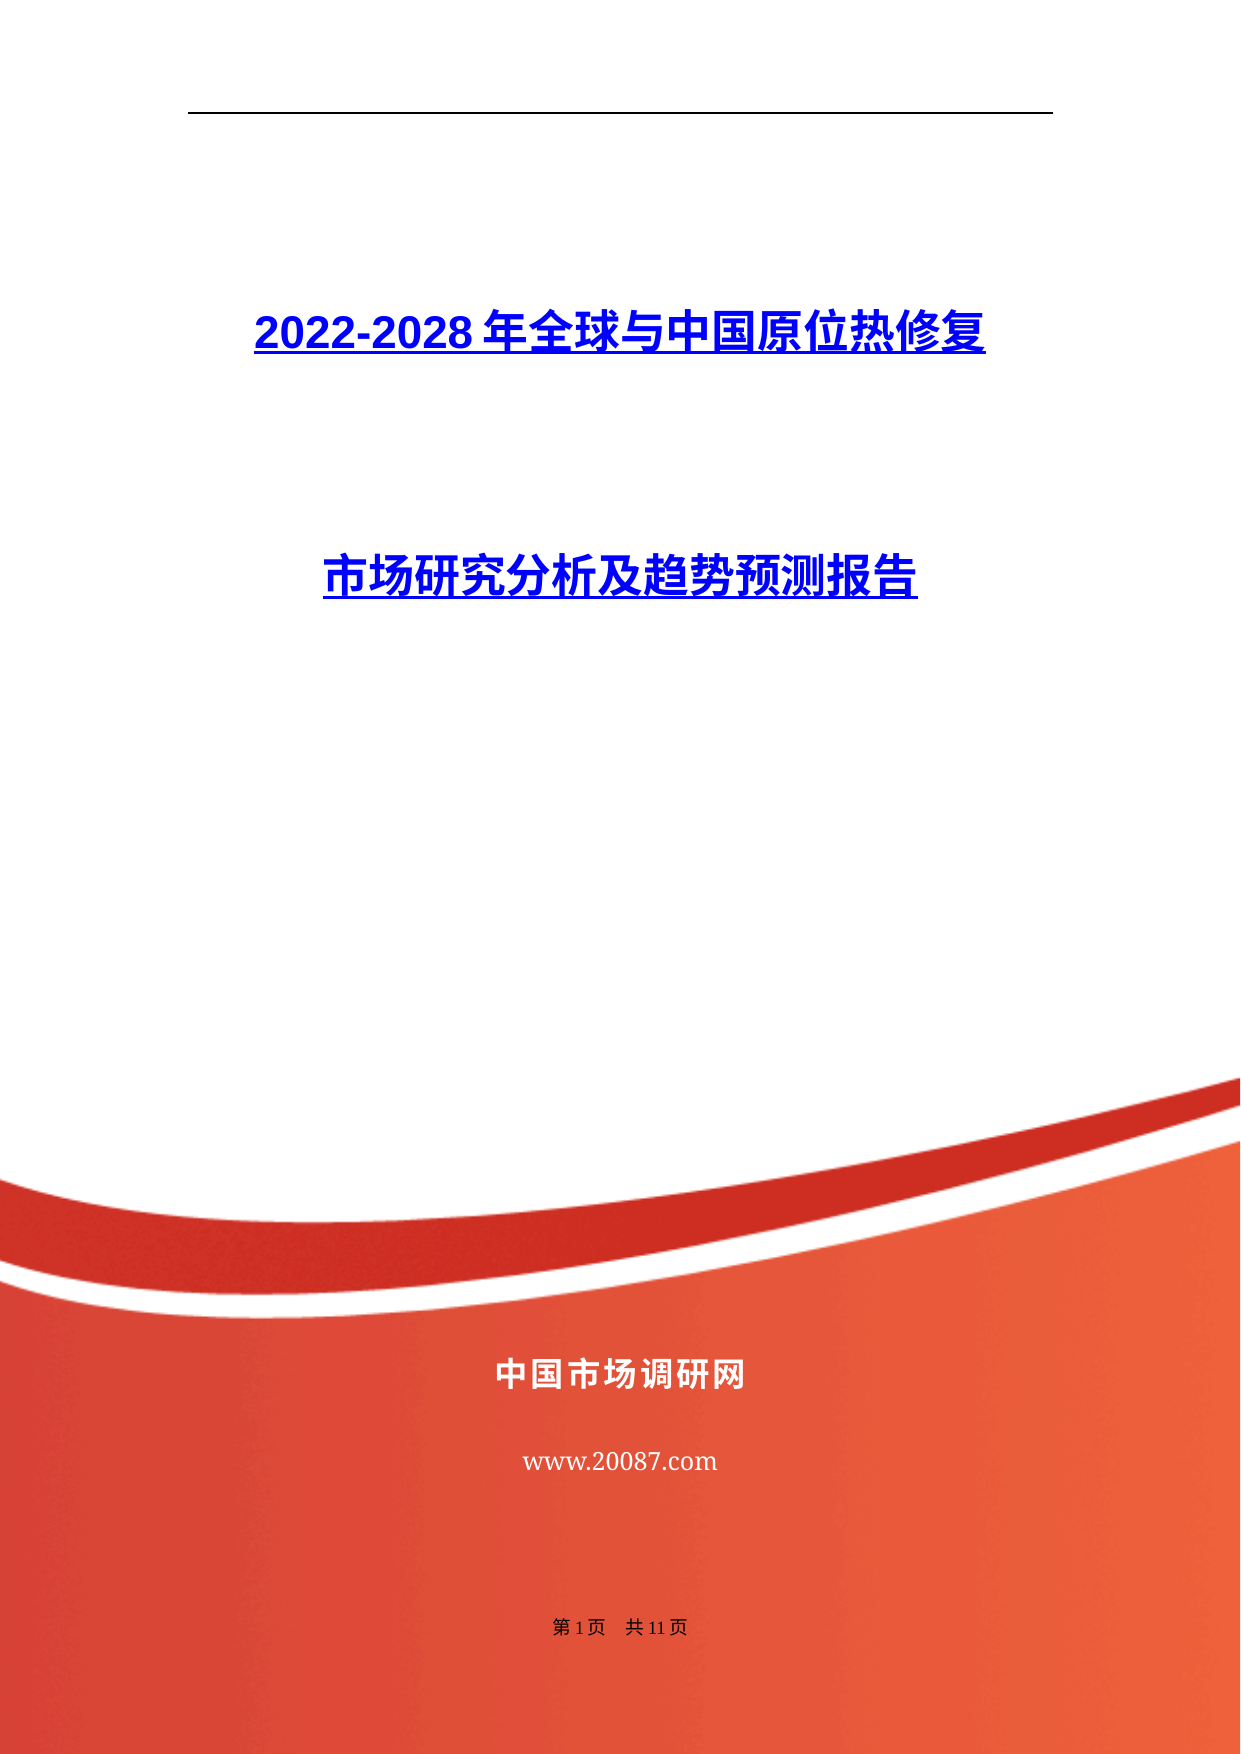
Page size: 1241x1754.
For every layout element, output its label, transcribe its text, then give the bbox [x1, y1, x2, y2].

picture [0, 1006, 1241, 1754]
table_header 2022-2028年全球与中国原位热修复市场研究分析及趋势预测报告 [188, 207, 1053, 773]
subtitle 中国市场调研网 [187, 1339, 1053, 1404]
text www.20087.com [187, 1428, 1053, 1493]
